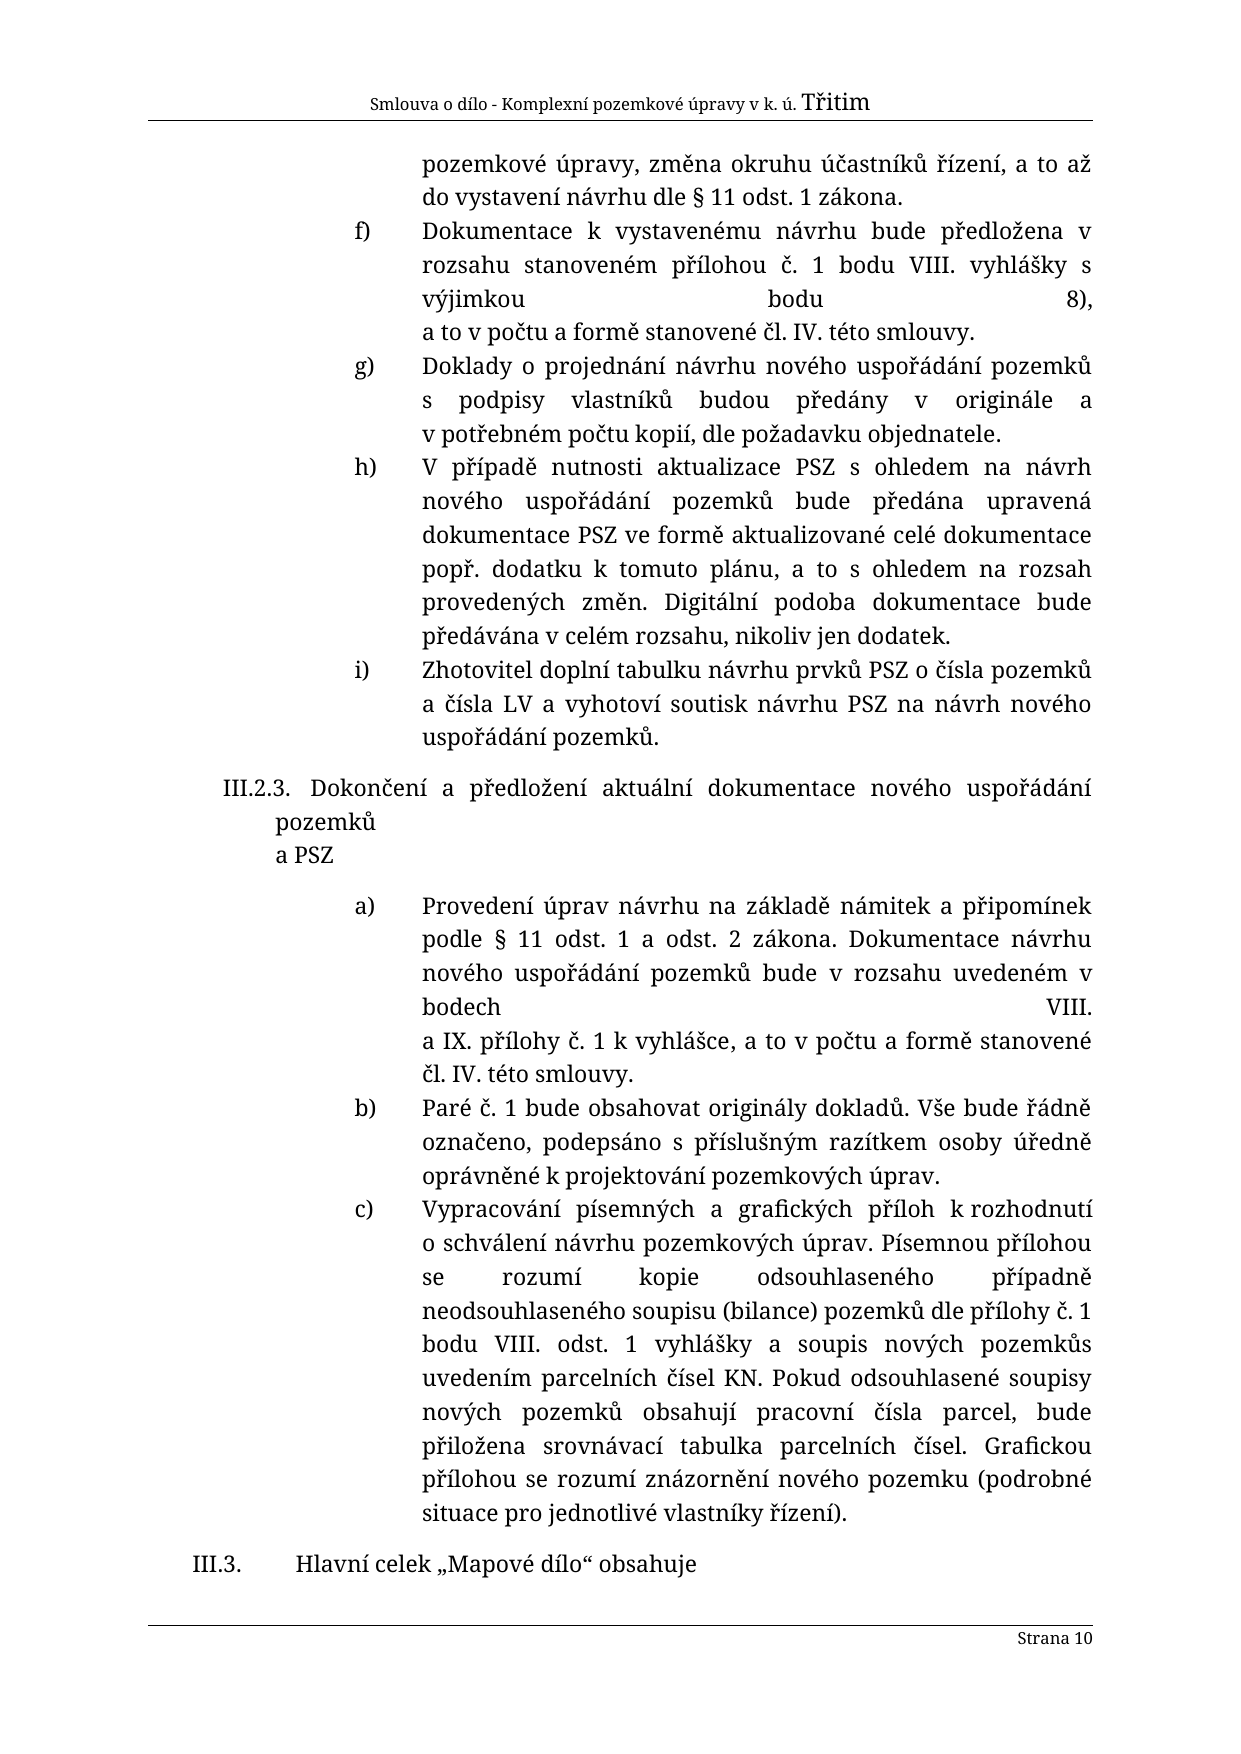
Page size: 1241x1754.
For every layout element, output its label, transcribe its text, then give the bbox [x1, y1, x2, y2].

text Provedení úprav návrhu na základě námitek a připomínek podle § 11 odst. 1 a odst. 2 zákona. Dokumentace návrhu nového uspořádání pozemků bude v rozsahu uvedeném v bodech VIII. a IX. přílohy č. 1 k vyhlášce, a to v počtu a formě stanovené čl. IV. této smlouvy. [354, 890, 1093, 1090]
text Dokončení a předložení aktuální dokumentace nového uspořádání pozemků a PSZ [223, 772, 1093, 871]
list Hlavní celek „Mapové dílo“ obsahuje [192, 1548, 1093, 1579]
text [354, 148, 1093, 213]
text V případě nutnosti aktualizace PSZ s ohledem na návrh nového uspořádání pozemků bude předána upravená dokumentace PSZ ve formě aktualizované celé dokumentace popř. dodatku k tomuto plánu, a to s ohledem na rozsah provedených změn. Digitální podoba dokumentace bude předávána v celém rozsahu, nikoliv jen dodatek. [354, 451, 1093, 651]
text Paré č. 1 bude obsahovat originály dokladů. Vše bude řádně označeno, podepsáno s příslušným razítkem osoby úředně oprávněné k projektování pozemkových úprav. [354, 1092, 1093, 1191]
text Zhotovitel doplní tabulku návrhu prvků PSZ o čísla pozemků a čísla LV a vyhotoví soutisk návrhu PSZ na návrh nového uspořádání pozemků. [354, 654, 1093, 753]
text Doklady o projednání návrhu nového uspořádání pozemků s podpisy vlastníků budou předány v originále a v potřebném počtu kopií, dle požadavku objednatele. [354, 350, 1093, 449]
text Dokumentace k vystavenému návrhu bude předložena v rozsahu stanoveném přílohou č. 1 bodu VIII. vyhlášky s výjimkou bodu 8), a to v počtu a formě stanovené čl. IV. této smlouvy. [354, 215, 1093, 348]
text Vypracování písemných a grafických příloh k rozhodnutí o schválení návrhu pozemkových úprav. Písemnou přílohou se rozumí kopie odsouhlaseného případně neodsouhlaseného soupisu (bilance) pozemků dle přílohy č. 1 bodu VIII. odst. 1 vyhlášky a soupis nových pozemkůs uvedením parcelních čísel KN. Pokud odsouhlasené soupisy nových pozemků obsahují pracovní čísla parcel, bude přiložena srovnávací tabulka parcelních čísel. Grafickou přílohou se rozumí znázornění nového pozemku (podrobné situace pro jednotlivé vlastníky řízení). [354, 1193, 1093, 1528]
